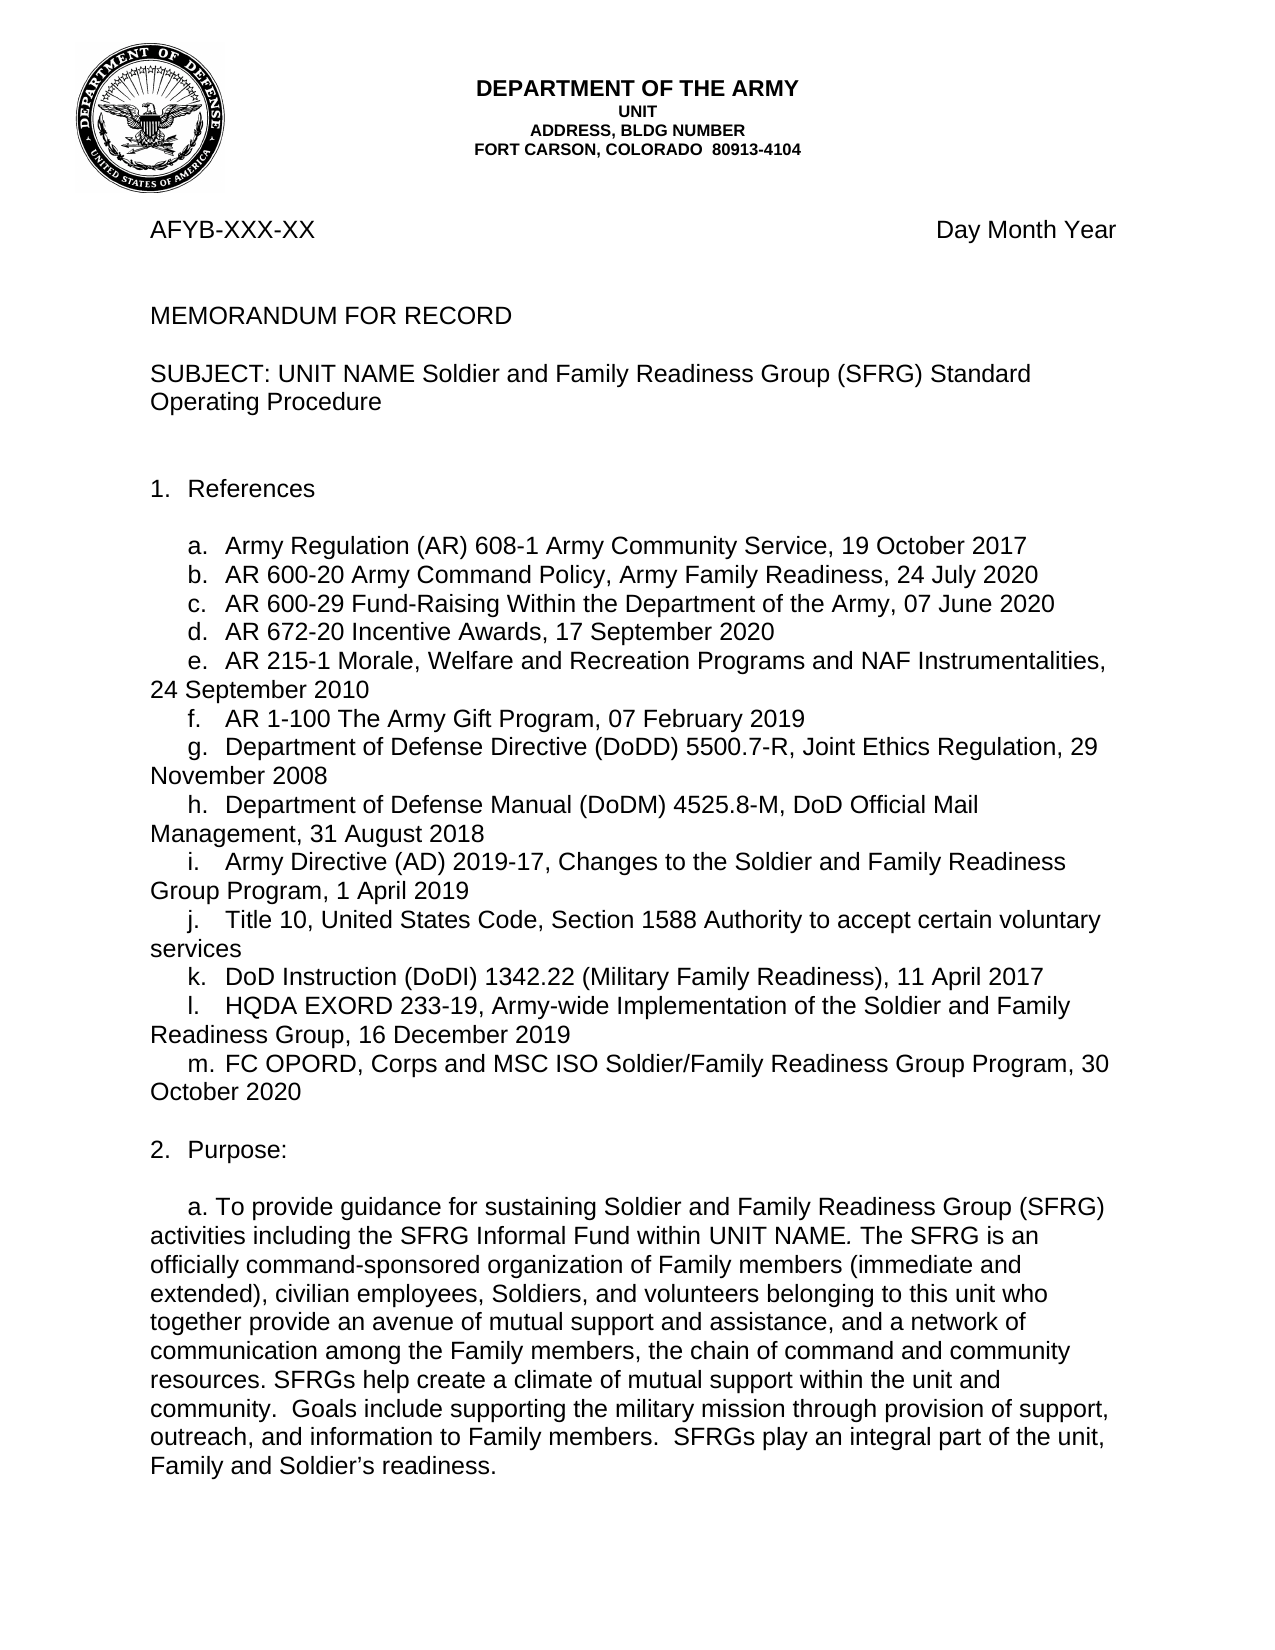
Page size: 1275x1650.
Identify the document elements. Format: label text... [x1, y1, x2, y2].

text a. To provide guidance for sustaining Soldier and Family Readiness Group (SFRG) activities including the SFRG Informal Fund within UNIT NAME. The SFRG is an officially command-sponsored organization of Family members (immediate and extended), civilian employees, Soldiers, and volunteers belonging to this unit who together provide an avenue of mutual support and assistance, and a network of communication among the Family members, the chain of command and community resources. SFRGs help create a climate of mutual support within the unit and community. Goals include supporting the military mission through provision of support, outreach, and information to Family members. SFRGs play an integral part of the unit, Family and Soldier’s readiness. [150, 1192, 1125, 1480]
list HQDA EXORD 233-19, Army-wide Implementation of the Soldier and Family Readiness Group, 16 December 2019 [150, 991, 1125, 1049]
list AR 1-100 The Army Gift Program, 07 February 2019 [150, 704, 1125, 732]
list Department of Defense Manual (DoDM) 4525.8-M, DoD Official Mail Management, 31 August 2018 [150, 790, 1125, 847]
text AFYB-XXX-XX Day Month Year [150, 215, 1125, 244]
list AR 600-20 Army Command Policy, Army Family Readiness, 24 July 2020 [150, 560, 1125, 589]
list References [150, 474, 1125, 502]
list FC OPORD, Corps and MSC ISO Soldier/Family Readiness Group Program, 30 October 2020 [150, 1049, 1125, 1106]
list AR 672-20 Incentive Awards, 17 September 2020 [150, 617, 1125, 646]
list Army Directive (AD) 2019-17, Changes to the Soldier and Family Readiness Group Program, 1 April 2019 [150, 847, 1125, 905]
list DoD Instruction (DoDI) 1342.22 (Military Family Readiness), 11 April 2017 [150, 962, 1125, 991]
list Purpose: [150, 1135, 1125, 1164]
picture [75, 42, 226, 193]
list Title 10, United States Code, Section 1588 Authority to accept certain voluntary services [150, 905, 1125, 962]
text SUBJECT: UNIT NAME Soldier and Family Readiness Group (SFRG) Standard Operating Procedure [150, 359, 1125, 416]
list Army Regulation (AR) 608-1 Army Community Service, 19 October 2017 [150, 531, 1125, 560]
list AR 215-1 Morale, Welfare and Recreation Programs and NAF Instrumentalities, 24 September 2010 [150, 646, 1125, 704]
list AR 600-29 Fund-Raising Within the Department of the Army, 07 June 2020 [150, 589, 1125, 617]
text MEMORANDUM FOR RECORD [150, 301, 1125, 330]
list Department of Defense Directive (DoDD) 5500.7-R, Joint Ethics Regulation, 29 November 2008 [150, 732, 1125, 790]
